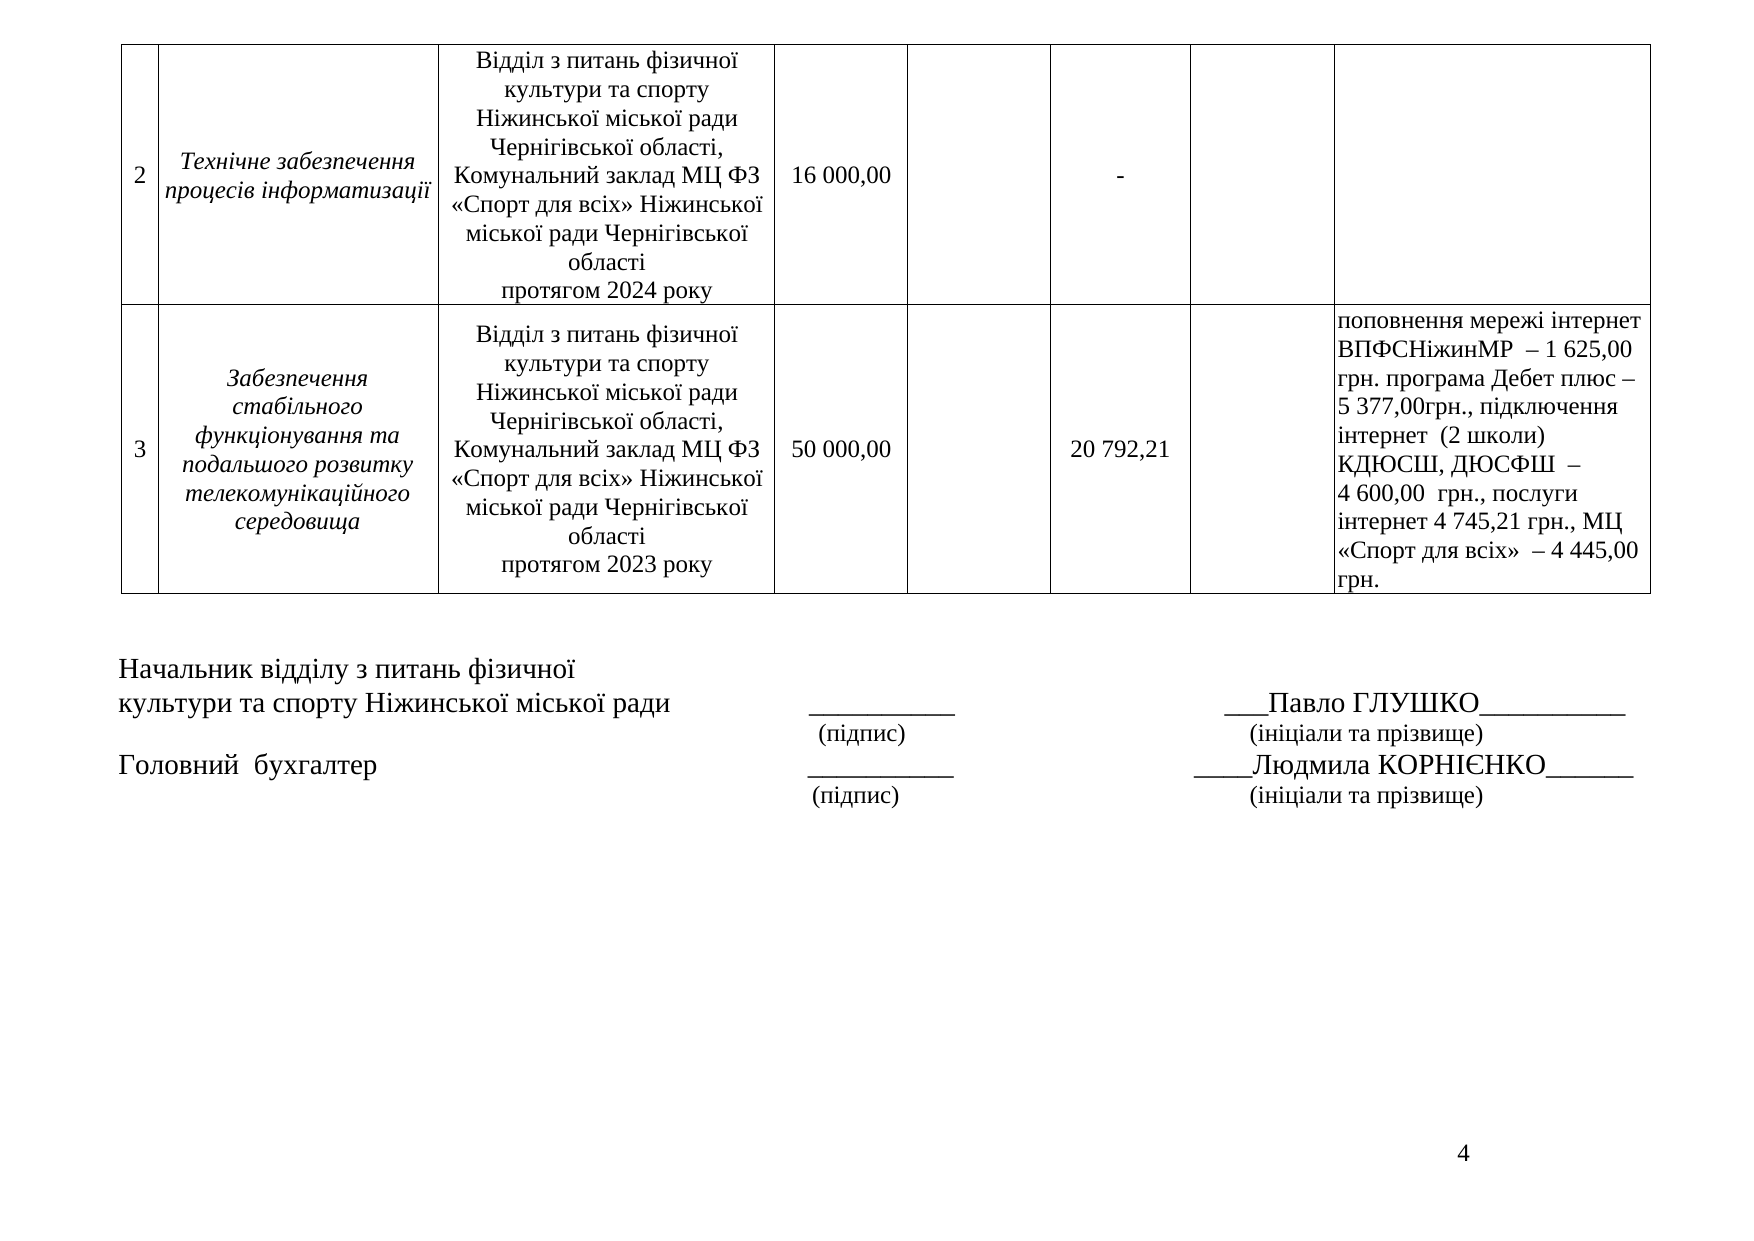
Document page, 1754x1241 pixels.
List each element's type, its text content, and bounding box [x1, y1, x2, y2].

table_cell [1191, 45, 1334, 304]
table_cell Технічне забезпечення процесів інформатизації [159, 45, 438, 304]
text культури та спорту Ніжинської міської ради __________ ___Павло ГЛУШКО__________ (підпис) (ініціали та прізвище) [118, 685, 1654, 747]
table_cell [1191, 305, 1334, 593]
table_cell 3 [122, 305, 158, 593]
table_cell - [1051, 45, 1190, 304]
text Начальник відділу з питань фізичної [118, 651, 1654, 685]
table_cell [1335, 45, 1650, 304]
table_cell 20 792,21 [1051, 305, 1190, 593]
table_cell 50 000,00 [775, 305, 907, 593]
text Головний бухгалтер __________ ____Людмила КОРНІЄНКО______ (підпис) (ініціали та прізвище) [118, 747, 1654, 809]
table_cell 16 000,00 [775, 45, 907, 304]
table_cell Відділ з питань фізичної культури та спорту Ніжинської міської ради Чернігівської області, Комунальний заклад МЦ ФЗ «Спорт для всіх» Ніжинської міської ради Чернігівської області протягом 2024 року [439, 45, 774, 304]
table_cell [908, 305, 1050, 593]
table_cell [908, 45, 1050, 304]
table_cell Відділ з питань фізичної культури та спорту Ніжинської міської ради Чернігівської області, Комунальний заклад МЦ ФЗ «Спорт для всіх» Ніжинської міської ради Чернігівської області протягом 2023 року [439, 305, 774, 593]
table_cell Забезпечення стабільного функціонування та подальшого розвитку телекомунікаційного середовища [159, 305, 438, 593]
table_cell поповнення мережі інтернет ВПФСНіжинМР – 1 625,00 грн. програма Дебет плюс – 5 377,00грн., підключення інтернет (2 школи) КДЮСШ, ДЮСФШ –4 600,00 грн., послуги інтернет 4 745,21 грн., МЦ «Спорт для всіх» – 4 445,00 грн. [1335, 305, 1650, 593]
table_cell 2 [122, 45, 158, 304]
